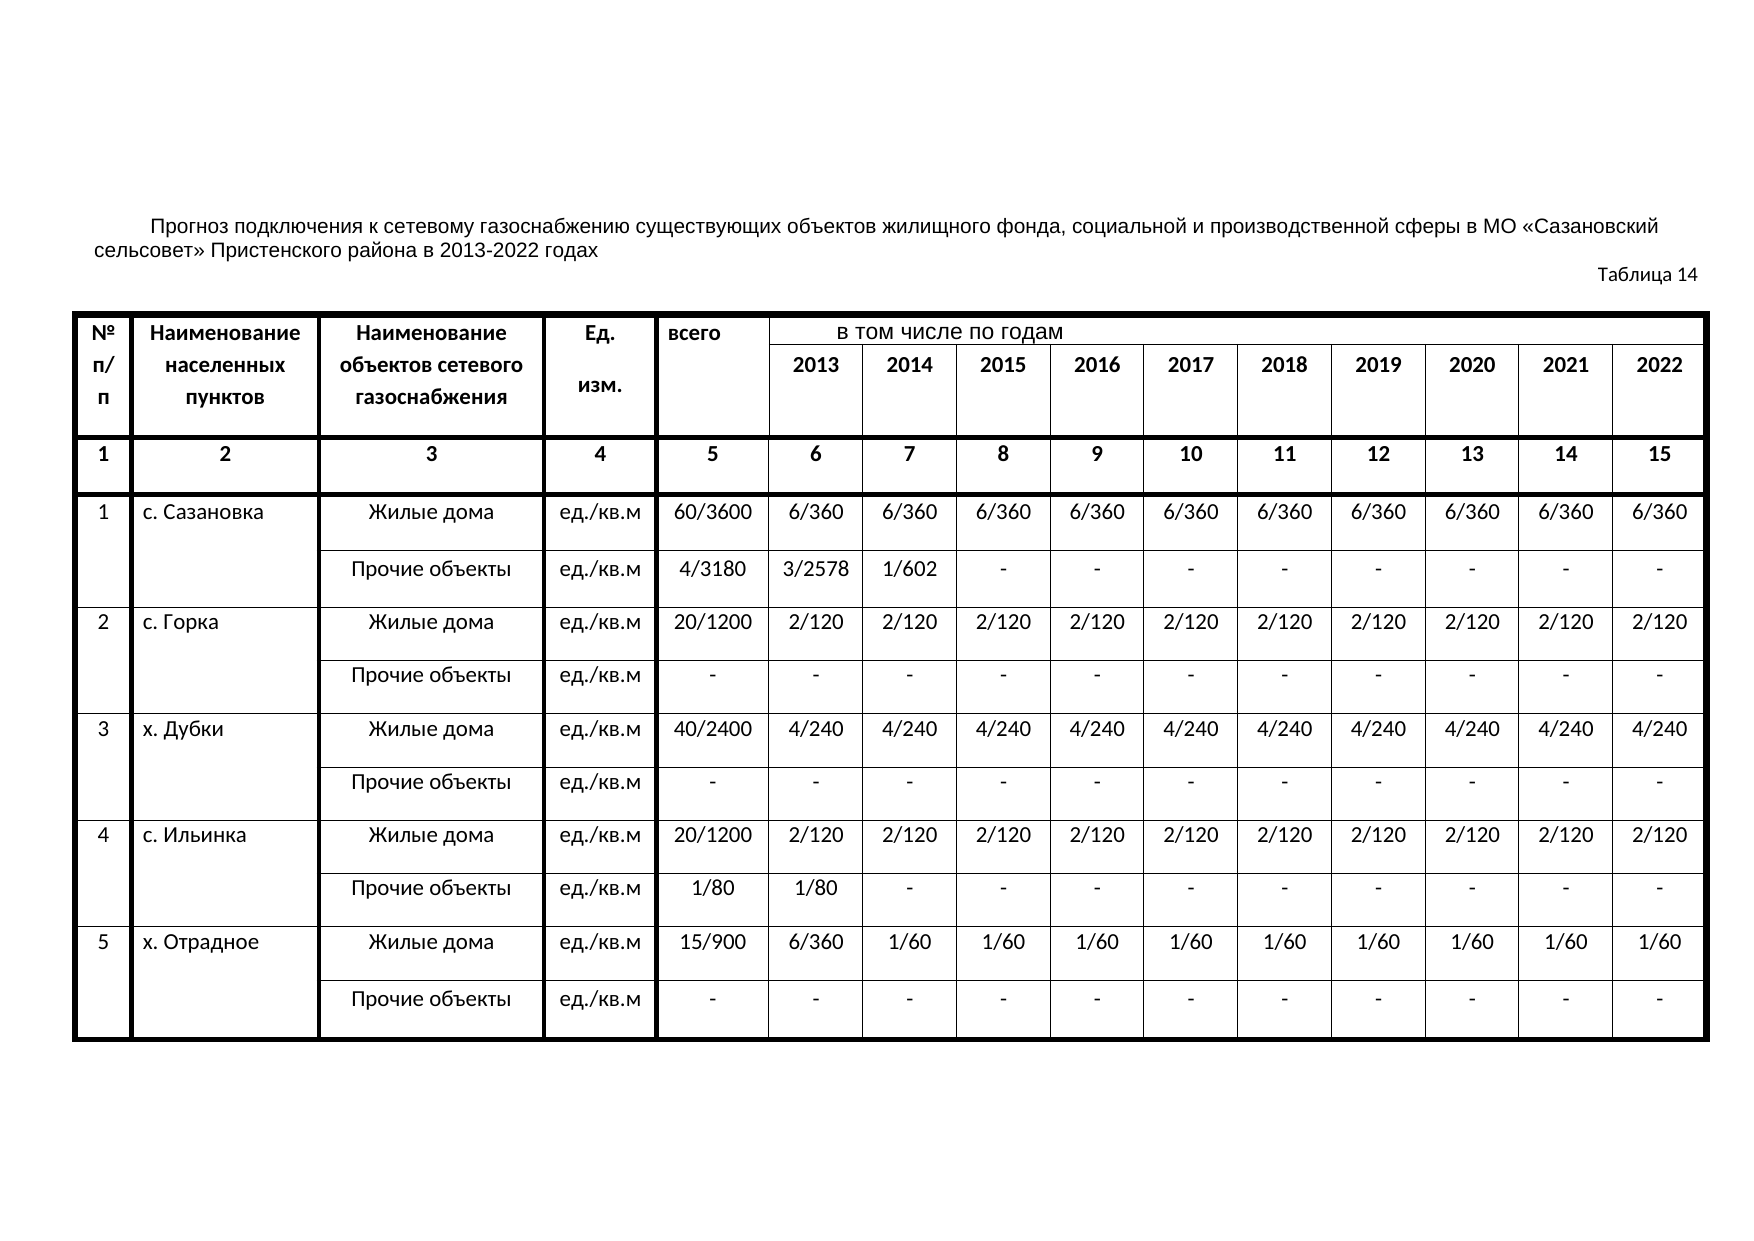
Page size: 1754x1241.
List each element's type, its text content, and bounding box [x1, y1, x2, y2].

table_cell - [1238, 874, 1331, 926]
table_header Наименование населенных пунктов [134, 318, 317, 435]
table_cell - [1613, 981, 1703, 1037]
table_cell ед./кв.м [546, 768, 654, 820]
table_cell - [1051, 874, 1143, 926]
table_cell 6/360 [1613, 497, 1703, 549]
table_cell 2014 [863, 345, 956, 435]
table_cell 13 [1426, 440, 1518, 492]
table_cell 6/360 [863, 497, 956, 549]
table_cell ед./кв.м [546, 551, 654, 607]
table_cell 2/120 [1051, 608, 1143, 660]
table_cell 2/120 [1519, 821, 1612, 873]
table_cell 2/120 [1051, 821, 1143, 873]
table_cell - [769, 768, 862, 820]
table_cell 2020 [1426, 345, 1518, 435]
table_cell ед./кв.м [546, 661, 654, 713]
table_cell - [1519, 874, 1612, 926]
table_cell 2/120 [1144, 608, 1237, 660]
table_cell - [1051, 981, 1143, 1037]
table_cell 8 [957, 440, 1050, 492]
table_cell 1/80 [769, 874, 862, 926]
table_cell с. Ильинка [134, 821, 317, 926]
table_header № п/п [78, 318, 129, 435]
table_cell 2/120 [1238, 821, 1331, 873]
table_cell 1 [78, 440, 129, 492]
text Таблица 14 [94, 261, 1698, 287]
table_cell 4/240 [1332, 714, 1425, 767]
table_cell 10 [1144, 440, 1237, 492]
table_cell ед./кв.м [546, 874, 654, 926]
subtitle Прогноз подключения к сетевому газоснабжению существующих объектов жилищного фонда, социальной и производственной сферы в МО «Сазановский сельсовет» Пристенского района в 2013-2022 годах [94, 213, 1698, 261]
table_cell Жилые дома [321, 497, 542, 549]
table_cell 20/1200 [659, 821, 768, 873]
table_cell 4/240 [1613, 714, 1703, 767]
table_cell - [1426, 874, 1518, 926]
table_cell - [1519, 661, 1612, 713]
table_cell 2021 [1519, 345, 1612, 435]
table_cell ед./кв.м [546, 608, 654, 660]
table_cell 2/120 [1613, 821, 1703, 873]
table_cell 2/120 [1332, 821, 1425, 873]
table_cell 3/2578 [769, 551, 862, 607]
table_cell 40/2400 [659, 714, 768, 767]
table_cell - [863, 981, 956, 1037]
table_cell 4/240 [1051, 714, 1143, 767]
table_cell - [769, 981, 862, 1037]
table_cell с. Горка [134, 608, 317, 713]
table_cell - [1519, 981, 1612, 1037]
table_cell 2/120 [1238, 608, 1331, 660]
table_header Наименование объектов сетевого газоснабжения [321, 318, 542, 435]
table_cell - [1426, 981, 1518, 1037]
table_cell - [769, 661, 862, 713]
table_header в том числе по годам [770, 318, 1703, 344]
table_cell 60/3600 [659, 497, 768, 549]
table_cell 4/240 [1519, 714, 1612, 767]
table_cell 2/120 [769, 608, 862, 660]
table_cell - [1519, 551, 1612, 607]
table_cell - [1332, 768, 1425, 820]
table_cell - [659, 768, 768, 820]
table_cell 1/60 [1613, 927, 1703, 979]
table_cell - [1332, 874, 1425, 926]
table_cell - [1519, 768, 1612, 820]
table_cell 2/120 [1426, 821, 1518, 873]
table_cell 5 [78, 927, 129, 1037]
table_cell Жилые дома [321, 714, 542, 767]
table_cell 1/60 [1519, 927, 1612, 979]
table_cell - [1613, 874, 1703, 926]
table_cell - [1613, 768, 1703, 820]
table_cell - [957, 768, 1050, 820]
table_cell Прочие объекты [321, 661, 542, 713]
table_cell 7 [863, 440, 956, 492]
table_cell 6/360 [1332, 497, 1425, 549]
table_cell Прочие объекты [321, 768, 542, 820]
table_cell - [1332, 981, 1425, 1037]
table_cell 4/3180 [659, 551, 768, 607]
table_cell 9 [1051, 440, 1143, 492]
table_cell 6/360 [769, 927, 862, 979]
table_cell 6/360 [1519, 497, 1612, 549]
table_cell 3 [78, 714, 129, 820]
table_header Ед. изм. [546, 318, 654, 435]
table_cell - [957, 874, 1050, 926]
table_cell - [1051, 551, 1143, 607]
table_cell - [1238, 661, 1331, 713]
table_cell - [1144, 874, 1237, 926]
table_cell 5 [659, 440, 768, 492]
table_cell - [957, 551, 1050, 607]
table_cell - [1613, 551, 1703, 607]
table_cell Прочие объекты [321, 874, 542, 926]
table_cell 1/602 [863, 551, 956, 607]
table_cell 4/240 [1426, 714, 1518, 767]
table_cell 2018 [1238, 345, 1331, 435]
table_cell 1/60 [1238, 927, 1331, 979]
table_cell 20/1200 [659, 608, 768, 660]
table_cell - [1144, 661, 1237, 713]
table_cell ед./кв.м [546, 927, 654, 979]
table_cell - [1238, 981, 1331, 1037]
table_cell 4/240 [957, 714, 1050, 767]
table_cell 1/60 [1051, 927, 1143, 979]
table_cell - [863, 661, 956, 713]
table_cell 2/120 [1519, 608, 1612, 660]
table_cell ед./кв.м [546, 497, 654, 549]
table_cell 6/360 [769, 497, 862, 549]
table_cell 1/80 [659, 874, 768, 926]
table_cell 2017 [1144, 345, 1237, 435]
table_cell 2/120 [1144, 821, 1237, 873]
table_cell 2013 [770, 345, 862, 435]
table_cell 2 [78, 608, 129, 713]
table_cell 6/360 [1051, 497, 1143, 549]
table_cell 2016 [1051, 345, 1143, 435]
table_cell - [957, 661, 1050, 713]
table_cell - [1613, 661, 1703, 713]
table_cell 6/360 [1426, 497, 1518, 549]
table_cell - [1144, 981, 1237, 1037]
table_cell ед./кв.м [546, 714, 654, 767]
table_cell - [1144, 551, 1237, 607]
table_cell 2/120 [1332, 608, 1425, 660]
table_cell 15/900 [659, 927, 768, 979]
table_cell - [957, 981, 1050, 1037]
table_cell - [863, 874, 956, 926]
table_cell 4/240 [1238, 714, 1331, 767]
table_cell - [1332, 661, 1425, 713]
table_cell 2/120 [1426, 608, 1518, 660]
table_cell 2019 [1332, 345, 1425, 435]
table_cell 6/360 [1238, 497, 1331, 549]
table_cell 2 [134, 440, 317, 492]
table_cell - [1238, 768, 1331, 820]
table_cell 4/240 [769, 714, 862, 767]
table_cell Прочие объекты [321, 981, 542, 1037]
table_cell Жилые дома [321, 821, 542, 873]
table_cell - [1426, 661, 1518, 713]
table_cell Прочие объекты [321, 551, 542, 607]
table_cell - [1051, 768, 1143, 820]
table_cell 1/60 [957, 927, 1050, 979]
table_cell 6/360 [1144, 497, 1237, 549]
table_cell 2/120 [1613, 608, 1703, 660]
table_cell 4 [78, 821, 129, 926]
table_cell - [1332, 551, 1425, 607]
table_cell 1/60 [863, 927, 956, 979]
table_cell - [659, 661, 768, 713]
table_cell 2/120 [863, 821, 956, 873]
table_cell с. Сазановка [134, 497, 317, 607]
table_cell - [1238, 551, 1331, 607]
table_cell Жилые дома [321, 608, 542, 660]
table_cell ед./кв.м [546, 981, 654, 1037]
table_cell - [1144, 768, 1237, 820]
table_cell ед./кв.м [546, 821, 654, 873]
table_cell 2015 [957, 345, 1050, 435]
table_cell 4/240 [863, 714, 956, 767]
table_cell 6 [769, 440, 862, 492]
table_cell 4 [546, 440, 654, 492]
table_cell х. Дубки [134, 714, 317, 820]
table_cell 1/60 [1426, 927, 1518, 979]
table_cell 11 [1238, 440, 1331, 492]
table_cell 6/360 [957, 497, 1050, 549]
table_cell 4/240 [1144, 714, 1237, 767]
table_header всего [659, 318, 769, 435]
table_cell 14 [1519, 440, 1612, 492]
table_cell 1/60 [1144, 927, 1237, 979]
table_cell 2/120 [863, 608, 956, 660]
table_cell Жилые дома [321, 927, 542, 979]
table_cell 15 [1613, 440, 1703, 492]
table_cell - [659, 981, 768, 1037]
table_cell 3 [321, 440, 542, 492]
table_cell 1/60 [1332, 927, 1425, 979]
table_cell - [863, 768, 956, 820]
table_cell х. Отрадное [134, 927, 317, 1037]
table_cell - [1051, 661, 1143, 713]
table_cell 1 [78, 497, 129, 607]
table_cell 2/120 [769, 821, 862, 873]
table_cell 12 [1332, 440, 1425, 492]
table_cell 2022 [1613, 345, 1703, 435]
table_cell 2/120 [957, 821, 1050, 873]
table_cell - [1426, 551, 1518, 607]
table_cell - [1426, 768, 1518, 820]
table_cell 2/120 [957, 608, 1050, 660]
